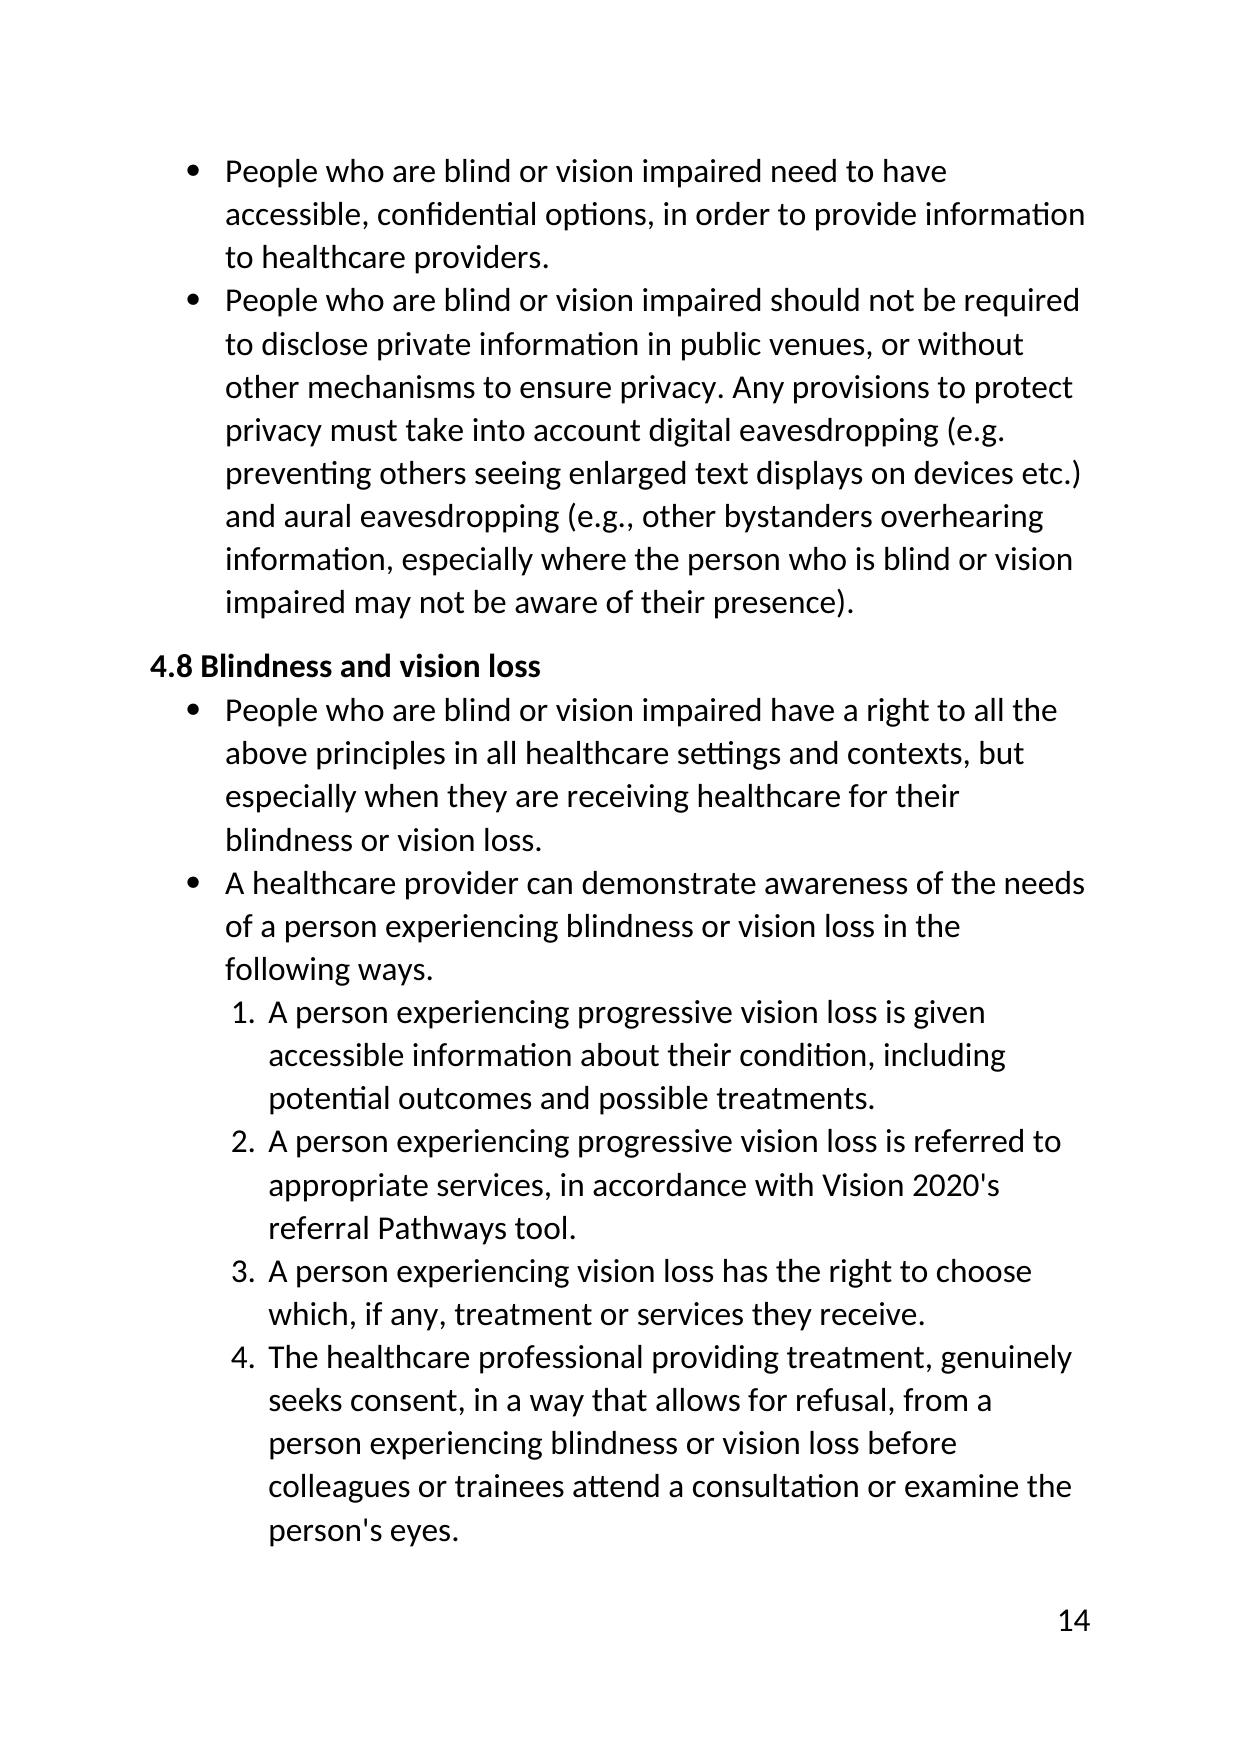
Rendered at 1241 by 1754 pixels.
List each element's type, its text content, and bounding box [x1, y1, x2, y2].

list The healthcare professional providing treatment, genuinely seeks consent, in a way that allows for refusal, from a person experiencing blindness or vision loss before colleagues or trainees attend a consultation or examine the person's eyes. [231, 1336, 1090, 1549]
list People who are blind or vision impaired should not be required to disclose private information in public venues, or without other mechanisms to ensure privacy. Any provisions to protect privacy must take into account digital eavesdropping (e.g. preventing others seeing enlarged text displays on devices etc.) and aural eavesdropping (e.g., other bystanders overhearing information, especially where the person who is blind or vision impaired may not be aware of their presence). [187, 279, 1090, 622]
subtitle 4.8 Blindness and vision loss [150, 645, 1090, 686]
list A person experiencing progressive vision loss is given accessible information about their condition, including potential outcomes and possible treatments. [231, 991, 1090, 1118]
list People who are blind or vision impaired have a right to all the above principles in all healthcare settings and contexts, but especially when they are receiving healthcare for their blindness or vision loss. [187, 689, 1090, 859]
list A person experiencing progressive vision loss is referred to appropriate services, in accordance with Vision 2020's referral Pathways tool. [231, 1120, 1090, 1247]
list A healthcare provider can demonstrate awareness of the needs of a person experiencing blindness or vision loss in the following ways. [187, 862, 1090, 989]
list People who are blind or vision impaired need to have accessible, confidential options, in order to provide information to healthcare providers. [187, 150, 1090, 277]
list A person experiencing vision loss has the right to choose which, if any, treatment or services they receive. [231, 1250, 1090, 1334]
